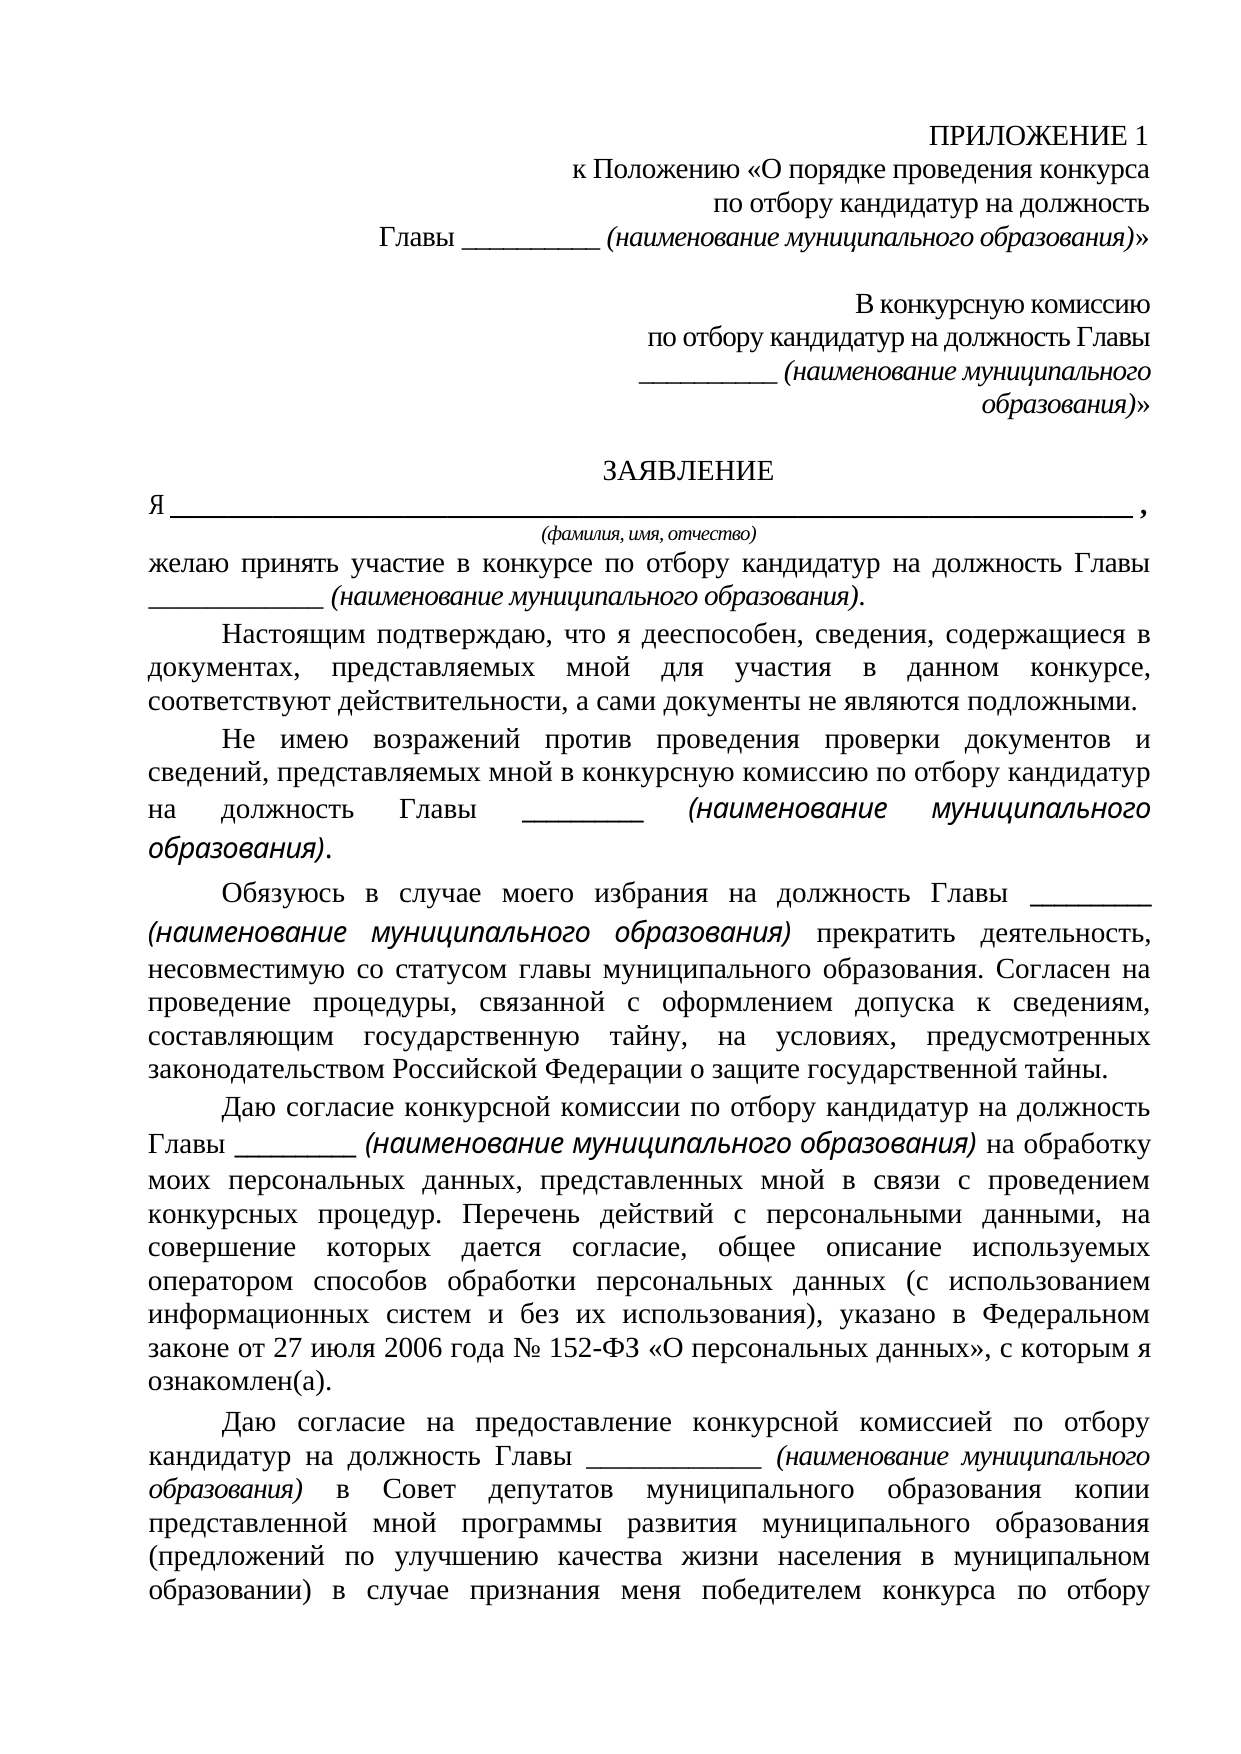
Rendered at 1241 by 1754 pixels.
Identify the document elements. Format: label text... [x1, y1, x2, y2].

text В конкурсную комиссию [148, 286, 1152, 319]
text Я __________________________________________________________________ , [149, 487, 1152, 521]
text Обязуюсь в случае моего избрания на должность Главы __________ (наименование муниципального образования) прекратить деятельность, несовместимую со статусом главы муниципального образования. Согласен на проведение процедуры, связанной с оформлением допуска к сведениям, составляющим государственную тайну, на условиях, предусмотренных законодательством Российской Федерации о защите государственной тайны. [148, 871, 1152, 1085]
text Настоящим подтверждаю, что я дееспособен, сведения, содержащиеся в документах, представляемых мной для участия в данном конкурсе, соответствуют действительности, а сами документы не являются подложными. [148, 616, 1152, 717]
text __________ (наименование муниципального образования)» [493, 353, 1152, 420]
text ЗАЯВЛЕНИЕ [493, 453, 1152, 487]
text по отбору кандидатур на должность [148, 185, 1150, 219]
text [148, 1404, 1151, 1605]
text Главы __________ (наименование муниципального образования)» [148, 219, 1150, 252]
text Даю согласие конкурсной комиссии по отбору кандидатур на должность Главы __________ (наименование муниципального образования) на обработку моих персональных данных, представленных мной в связи с проведением конкурсных процедур. Перечень действий с персональными данными, на совершение которых дается согласие, общее описание используемых оператором способов обработки персональных данных (с использованием информационных систем и без их использования), указано в Федеральном законе от 27 июля 2006 года № 152-ФЗ «О персональных данных», с которым я ознакомлен(а). [148, 1089, 1152, 1398]
text Не имею возражений против проведения проверки документов и сведений, представляемых мной в конкурсную комиссию по отбору кандидатур на должность Главы __________ (наименование муниципального образования). [148, 721, 1152, 867]
text по отбору кандидатур на должность Главы [148, 319, 1152, 353]
text к Положению «О порядке проведения конкурса [148, 152, 1150, 185]
text (фамилия, имя, отчество) [148, 521, 1151, 545]
text желаю принять участие в конкурсе по отбору кандидатур на должность Главы ____________ (наименование муниципального образования). [148, 545, 1151, 612]
text ПРИЛОЖЕНИЕ 1 [148, 118, 1149, 152]
